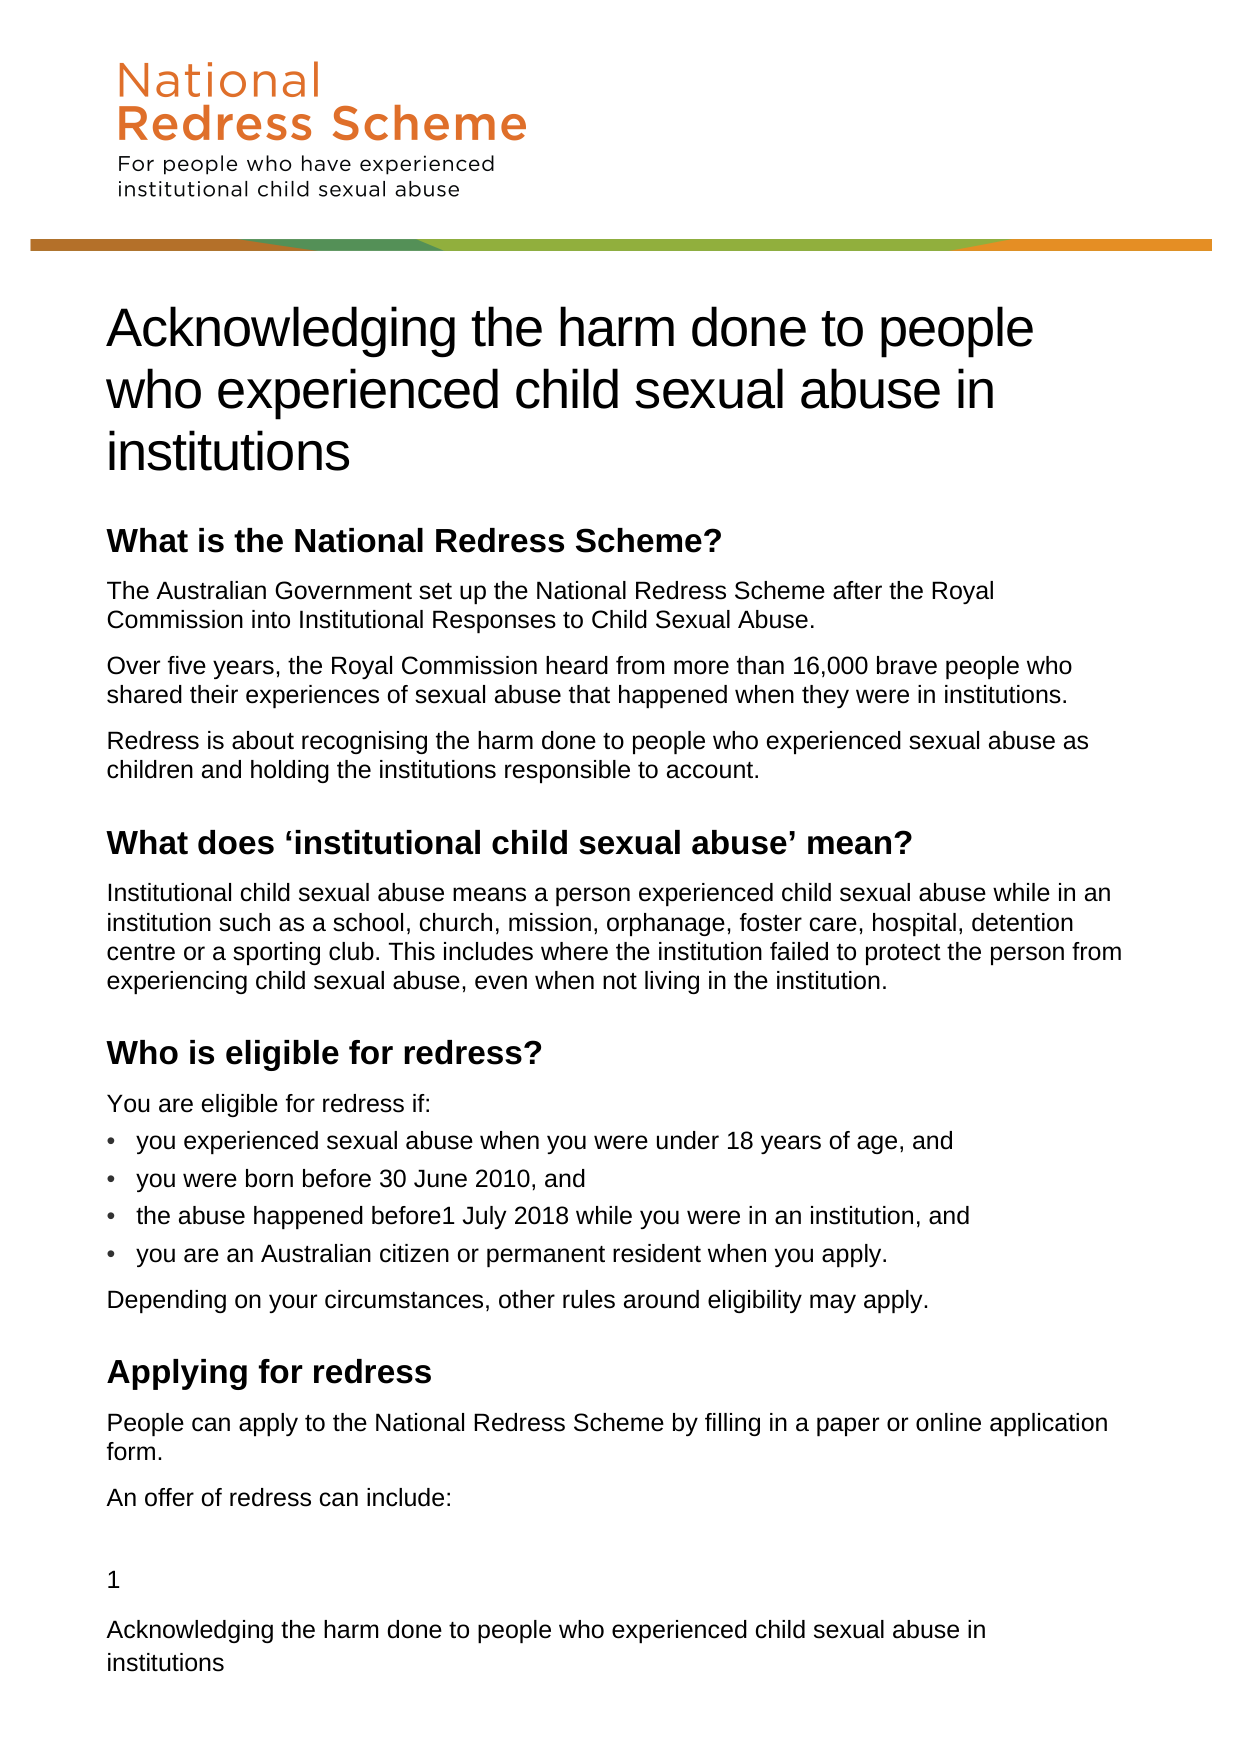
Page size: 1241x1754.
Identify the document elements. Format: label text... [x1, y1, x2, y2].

text the abuse happened before1 July 2018 while you were in an institution, and [106, 1201, 1134, 1230]
text you were born before 30 June 2010, and [106, 1163, 1134, 1193]
text You are eligible for redress if: [106, 1088, 1134, 1118]
text you experienced sexual abuse when you were under 18 years of age, and [106, 1126, 1134, 1155]
text Institutional child sexual abuse means a person experienced child sexual abuse while in an institution such as a school, church, mission, orphanage, foster care, hospital, detention centre or a sporting club. This includes where the institution failed to protect the person from experiencing child sexual abuse, even when not living in the institution. [106, 878, 1134, 995]
subtitle Applying for redress [106, 1347, 1134, 1391]
subtitle What is the National Redress Scheme? [106, 516, 1134, 559]
text The Australian Government set up the National Redress Scheme after the Royal Commission into Institutional Responses to Child Sexual Abuse. [106, 576, 1134, 634]
text An offer of redress can include: [106, 1482, 1134, 1511]
text People can apply to the National Redress Scheme by filling in a paper or online application form. [106, 1407, 1134, 1466]
text Redress is about recognising the harm done to people who experienced sexual abuse as children and holding the institutions responsible to account. [106, 726, 1134, 784]
picture [0, 0, 1241, 261]
text Depending on your circumstances, other rules around eligibility may apply. [106, 1284, 1134, 1313]
subtitle Who is eligible for redress? [106, 1028, 1134, 1072]
text you are an Australian citizen or permanent resident when you apply. [106, 1238, 1134, 1268]
subtitle What does ‘institutional child sexual abuse’ mean? [106, 818, 1134, 861]
text Over five years, the Royal Commission heard from more than 16,000 brave people who shared their experiences of sexual abuse that happened when they were in institutions. [106, 651, 1134, 709]
